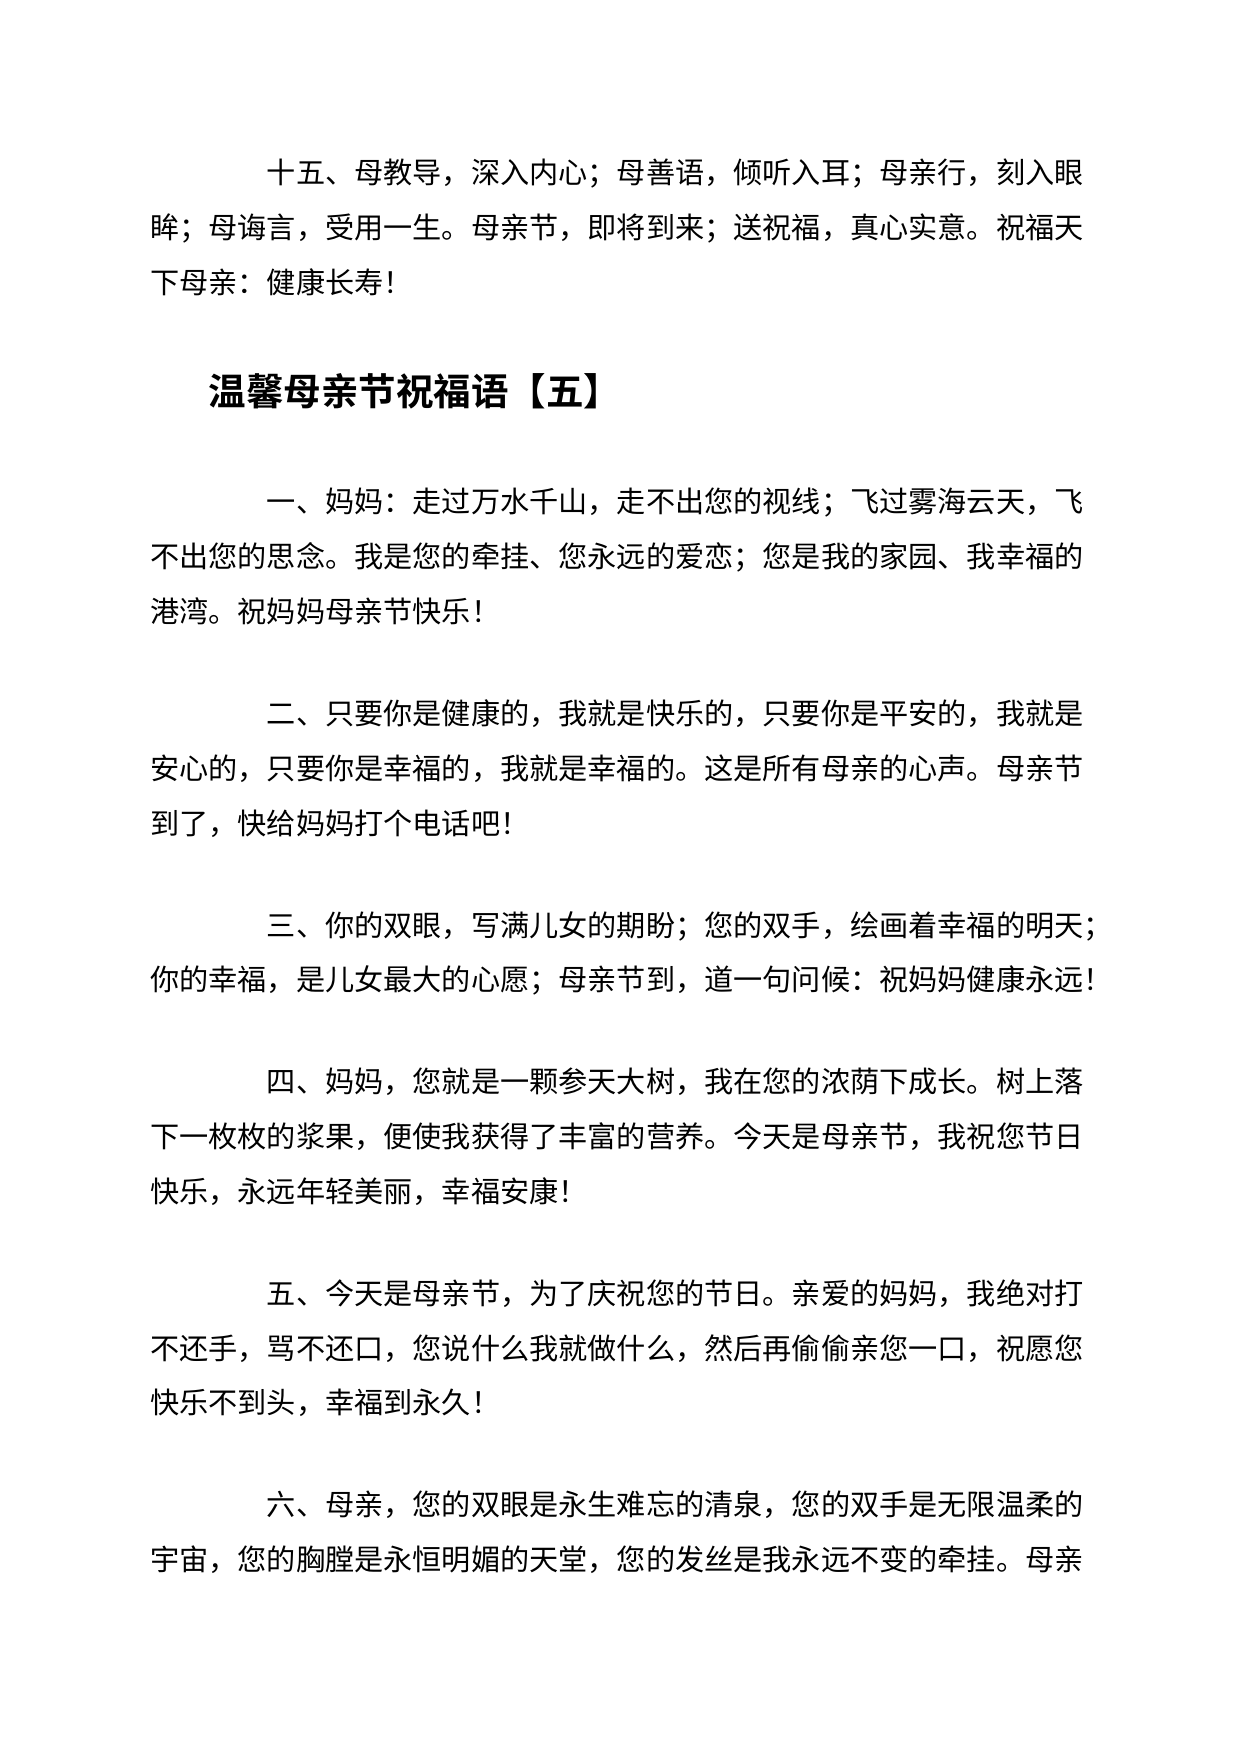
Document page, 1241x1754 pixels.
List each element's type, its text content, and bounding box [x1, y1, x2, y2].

text 二、只要你是健康的，我就是快乐的，只要你是平安的，我就是安心的，只要你是幸福的，我就是幸福的。这是所有母亲的心声。母亲节到了，快给妈妈打个电话吧！ [150, 691, 1090, 843]
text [150, 1482, 1090, 1579]
text 五、今天是母亲节，为了庆祝您的节日。亲爱的妈妈，我绝对打不还手，骂不还口，您说什么我就做什么，然后再偷偷亲您一口，祝愿您快乐不到头，幸福到永久！ [150, 1270, 1090, 1422]
text 四、妈妈，您就是一颗参天大树，我在您的浓荫下成长。树上落下一枚枚的浆果，便使我获得了丰富的营养。今天是母亲节，我祝您节日快乐，永远年轻美丽，幸福安康！ [150, 1059, 1090, 1211]
text 一、妈妈：走过万水千山，走不出您的视线；飞过雾海云天，飞不出您的思念。我是您的牵挂、您永远的爱恋；您是我的家园、我幸福的港湾。祝妈妈母亲节快乐！ [150, 479, 1090, 631]
text 三、你的双眼，写满儿女的期盼；您的双手，绘画着幸福的明天；你的幸福，是儿女最大的心愿；母亲节到，道一句问候：祝妈妈健康永远！ [150, 902, 1090, 999]
text 温馨母亲节祝福语【五】 [150, 362, 1090, 416]
text 十五、母教导，深入内心；母善语，倾听入耳；母亲行，刻入眼眸；母诲言，受用一生。母亲节，即将到来；送祝福，真心实意。祝福天下母亲：健康长寿！ [150, 150, 1090, 302]
